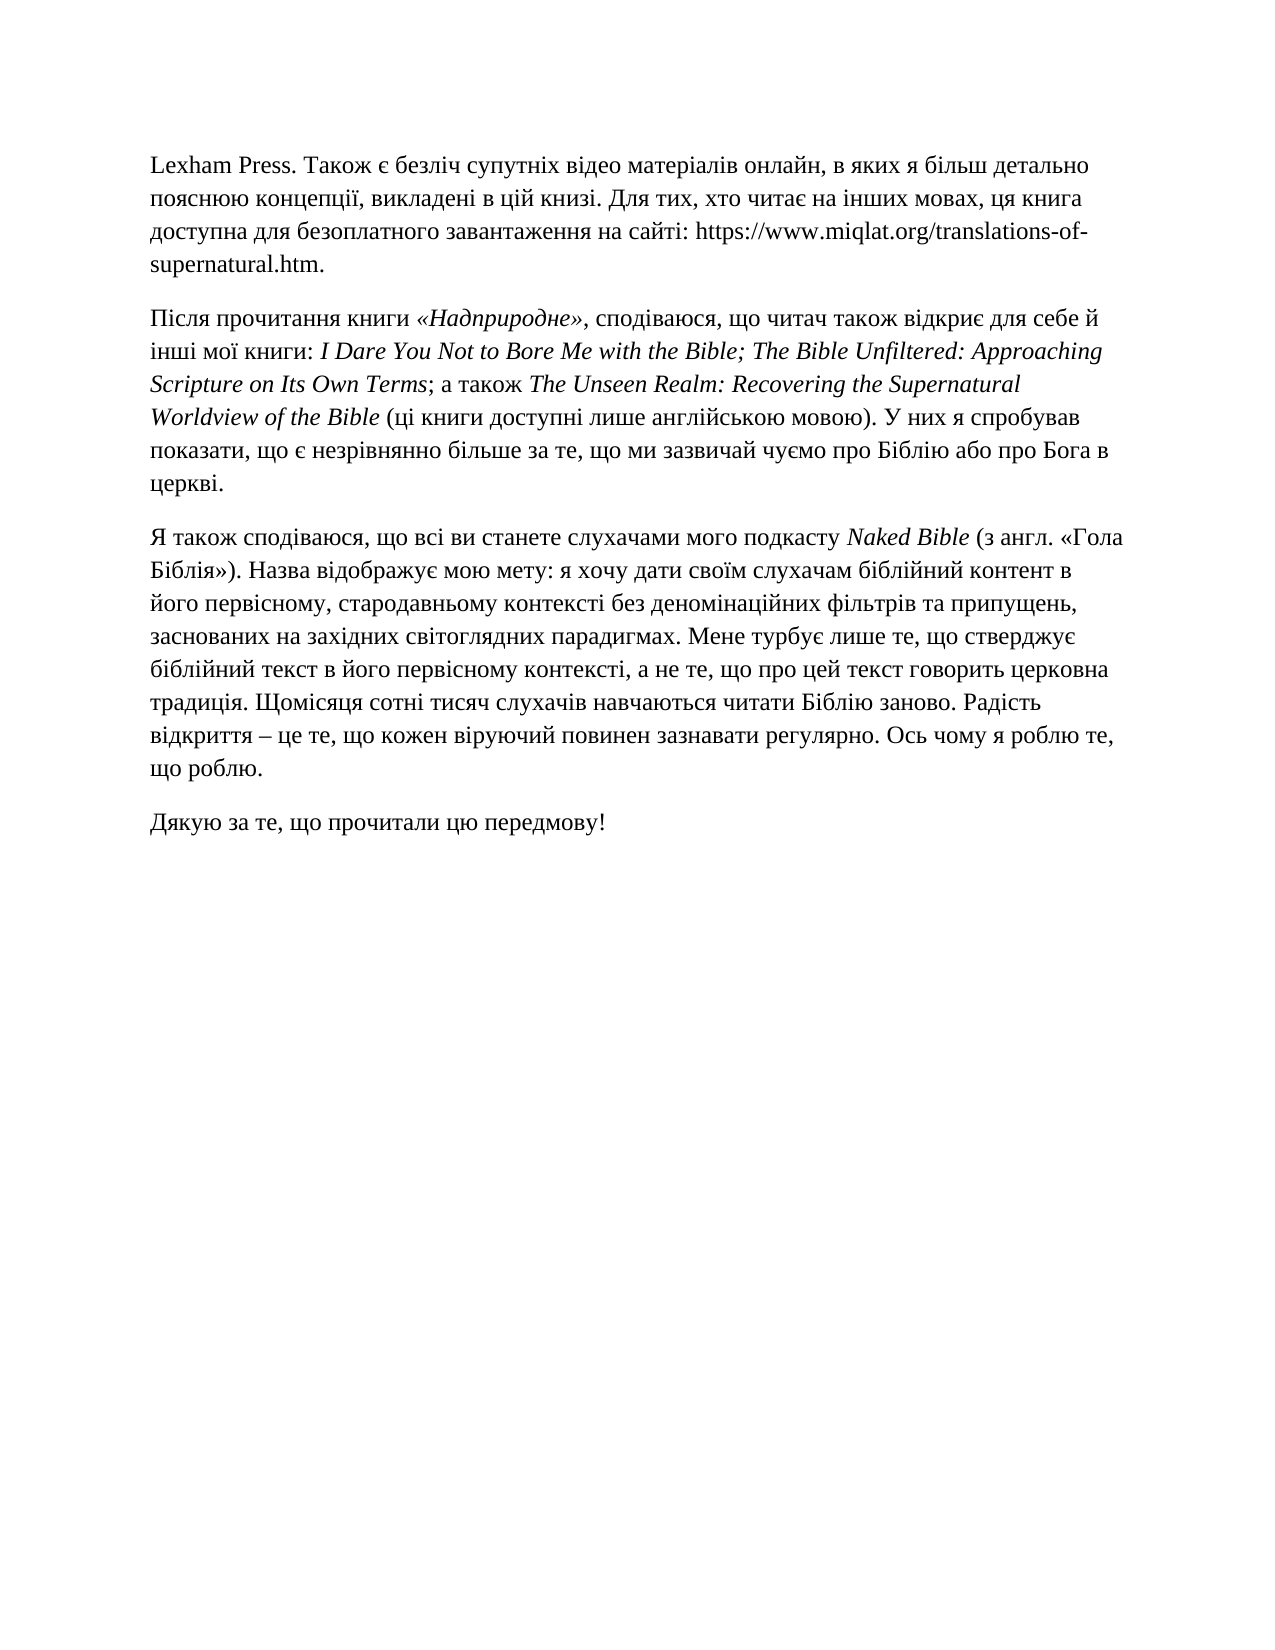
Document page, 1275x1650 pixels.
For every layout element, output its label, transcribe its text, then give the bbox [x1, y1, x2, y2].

text Після прочитання книги «Надприродне», сподіваюся, що читач також відкриє для себе й інші мої книги: I Dare You Not to Bore Me with the Bible; The Bible Unfiltered: Approaching Scripture on Its Own Terms; а також The Unseen Realm: Recovering the Supernatural Worldview of the Bible (ці книги доступні лише англійською мовою). У них я спробував показати, що є незрівнянно більше за те, що ми зазвичай чуємо про Біблію або про Бога в церкві. [150, 303, 1125, 497]
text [150, 150, 1125, 278]
text Я також сподіваюся, що всі ви станете слухачами мого подкасту Naked Bible (з англ. «Гола Біблія»). Назва відображує мою мету: я хочу дати своїм слухачам біблійний контент в його первісному, стародавньому контексті без деномінаційних фільтрів та припущень, заснованих на західних світоглядних парадигмах. Мене турбує лише те, що стверджує біблійний текст в його первісному контексті, а не те, що про цей текст говорить церковна традиція. Щомісяця сотні тисяч слухачів навчаються читати Біблію заново. Радість відкриття – це те, що кожен віруючий повинен зазнавати регулярно. Ось чому я роблю те, що роблю. [150, 522, 1125, 782]
text Дякую за те, що прочитали цю передмову! [150, 807, 1125, 836]
